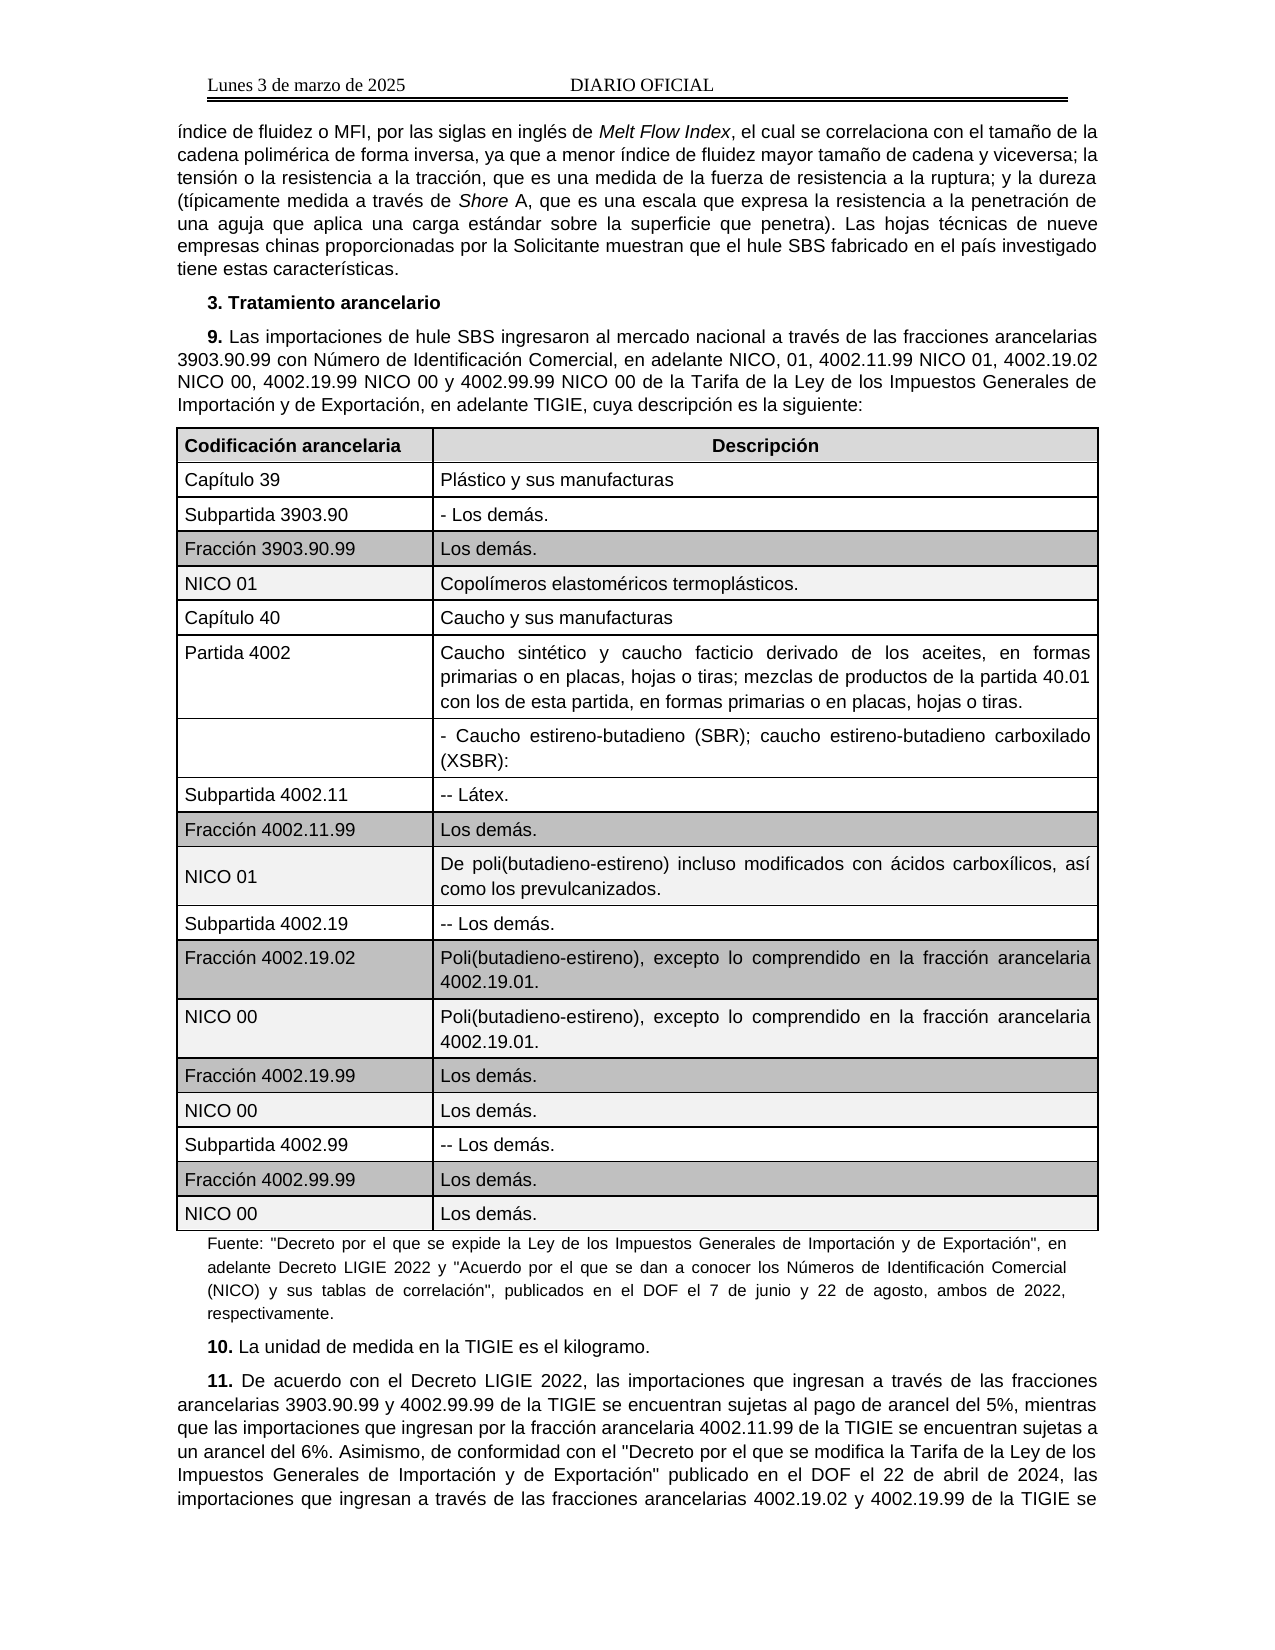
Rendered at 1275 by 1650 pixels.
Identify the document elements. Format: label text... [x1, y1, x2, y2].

table_cell Copolímeros elastoméricos termoplásticos. [434, 567, 1097, 599]
table_cell -- Látex. [434, 778, 1097, 811]
table_cell -- Los demás. [434, 906, 1097, 939]
text Fuente: "Decreto por el que se expide la Ley de los Impuestos Generales de Importación y de Exportación", en adelante Decreto LIGIE 2022 y "Acuerdo por el que se dan a conocer los Números de Identificación Comercial (NICO) y sus tablas de correlación", publicados en el DOF el 7 de junio y 22 de agosto, ambos de 2022, respectivamente. [207, 1231, 1068, 1324]
text 10. La unidad de medida en la TIGIE es el kilogramo. [177, 1335, 1098, 1358]
table_cell -- Los demás. [434, 1128, 1097, 1161]
text 9. Las importaciones de hule SBS ingresaron al mercado nacional a través de las fracciones arancelarias 3903.90.99 con Número de Identificación Comercial, en adelante NICO, 01, 4002.11.99 NICO 01, 4002.19.02 NICO 00, 4002.19.99 NICO 00 y 4002.99.99 NICO 00 de la Tarifa de la Ley de los Impuestos Generales de Importación y de Exportación, en adelante TIGIE, cuya descripción es la siguiente: [177, 325, 1098, 416]
table_cell NICO 01 [178, 847, 432, 904]
table_cell Fracción 4002.19.99 [178, 1059, 432, 1092]
table_cell De poli(butadieno-estireno) incluso modificados con ácidos carboxílicos, así como los prevulcanizados. [434, 847, 1097, 904]
table_cell - Caucho estireno-butadieno (SBR); caucho estireno-butadieno carboxilado (XSBR): [434, 719, 1097, 777]
table_cell Los demás. [434, 1059, 1097, 1092]
table_cell Los demás. [434, 813, 1097, 846]
table_cell Los demás. [434, 1093, 1097, 1126]
table_cell NICO 01 [178, 567, 432, 599]
table_cell [178, 719, 432, 777]
table_cell Caucho sintético y caucho facticio derivado de los aceites, en formas primarias o en placas, hojas o tiras; mezclas de productos de la partida 40.01 con los de esta partida, en formas primarias o en placas, hojas o tiras. [434, 636, 1097, 717]
table_cell Plástico y sus manufacturas [434, 463, 1097, 496]
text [177, 1369, 1098, 1510]
table_cell Los demás. [434, 1197, 1097, 1229]
table_cell - Los demás. [434, 498, 1097, 530]
table_cell Subpartida 4002.19 [178, 906, 432, 939]
table_cell Capítulo 39 [178, 463, 432, 496]
table_cell Subpartida 3903.90 [178, 498, 432, 530]
table_cell NICO 00 [178, 1000, 432, 1057]
table_cell NICO 00 [178, 1197, 432, 1229]
table_cell Fracción 4002.11.99 [178, 813, 432, 846]
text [177, 120, 1098, 280]
table_cell Fracción 4002.99.99 [178, 1162, 432, 1195]
table_cell Fracción 3903.90.99 [178, 532, 432, 565]
table_cell Partida 4002 [178, 636, 432, 717]
table_cell Capítulo 40 [178, 601, 432, 634]
table_header Descripción [434, 429, 1097, 461]
table_cell Los demás. [434, 1162, 1097, 1195]
table_cell Poli(butadieno-estireno), excepto lo comprendido en la fracción arancelaria 4002.19.01. [434, 941, 1097, 998]
table_cell Los demás. [434, 532, 1097, 565]
table_cell Fracción 4002.19.02 [178, 941, 432, 998]
table_cell Subpartida 4002.11 [178, 778, 432, 811]
table_header Codificación arancelaria [178, 429, 432, 461]
table_cell Poli(butadieno-estireno), excepto lo comprendido en la fracción arancelaria 4002.19.01. [434, 1000, 1097, 1057]
table_cell NICO 00 [178, 1093, 432, 1126]
table_cell Subpartida 4002.99 [178, 1128, 432, 1161]
text 3. Tratamiento arancelario [177, 291, 1098, 314]
table_cell Caucho y sus manufacturas [434, 601, 1097, 634]
